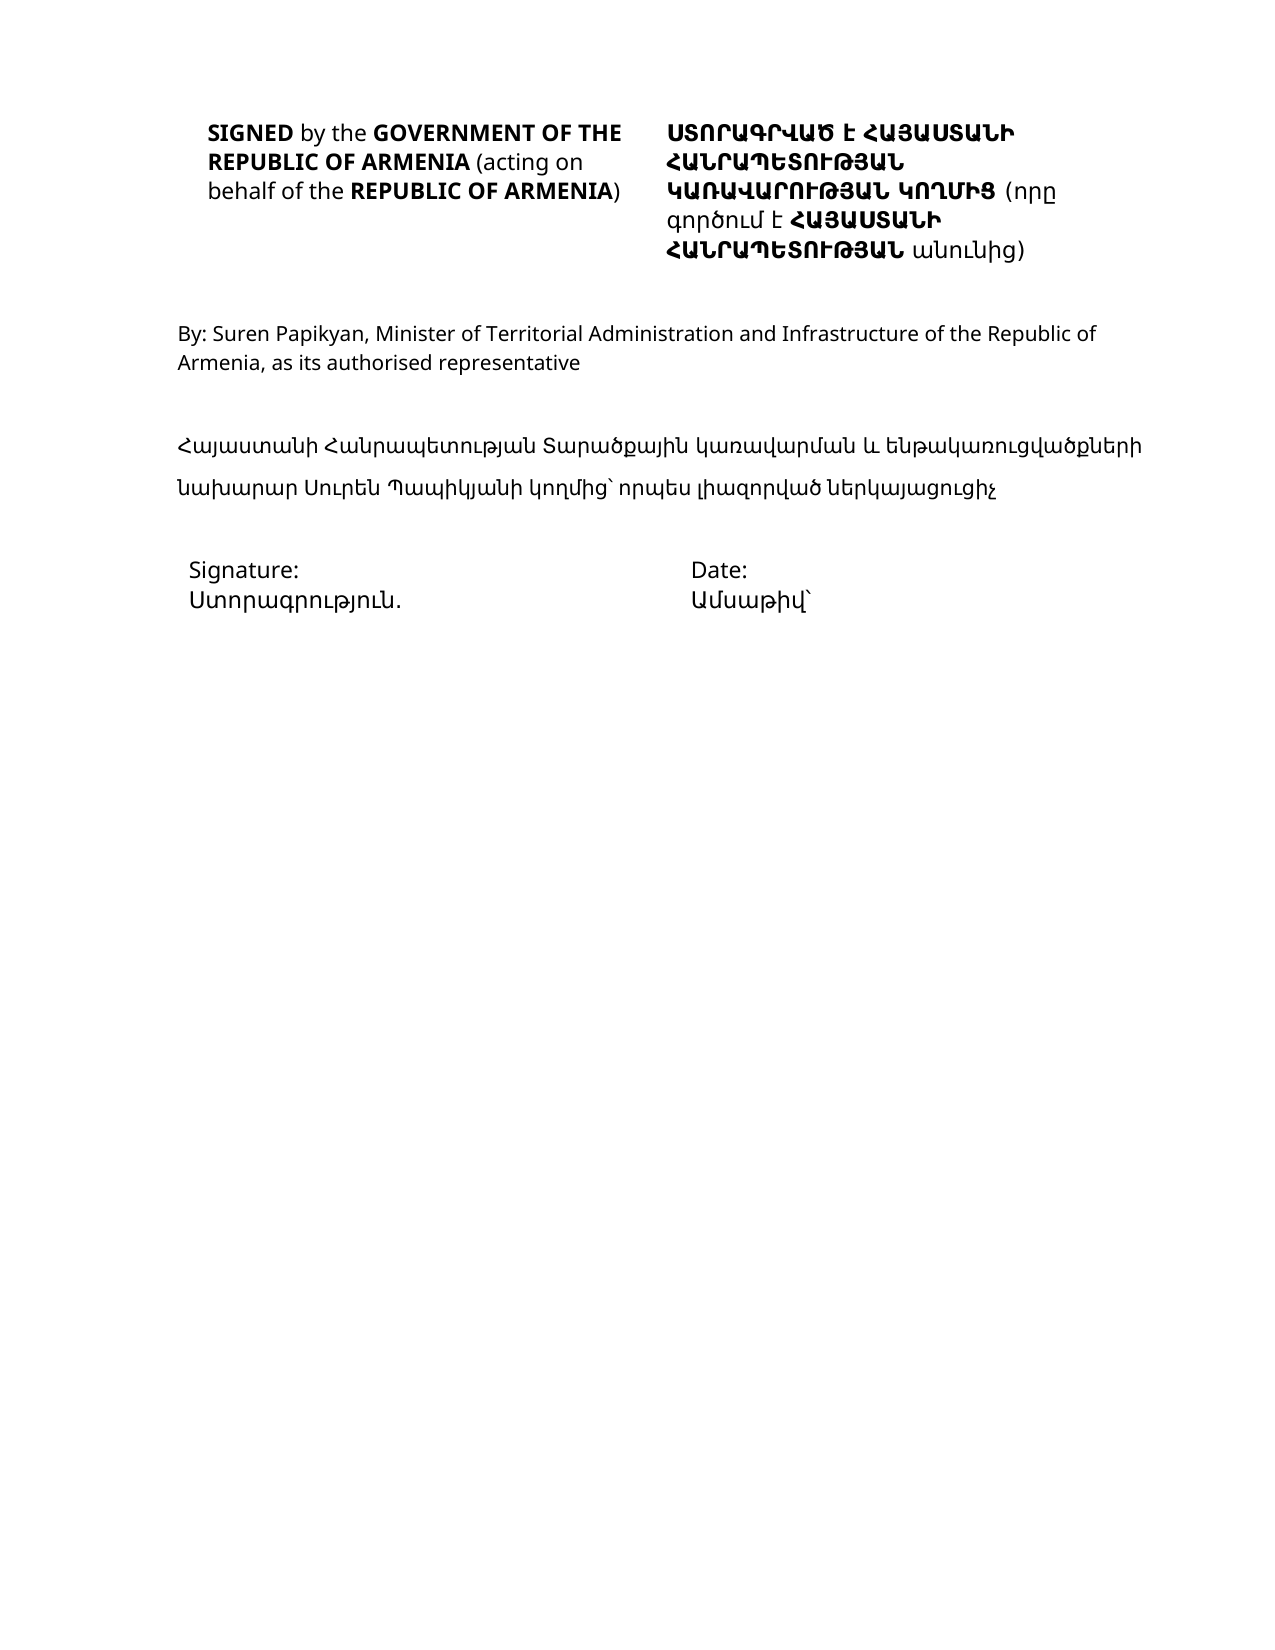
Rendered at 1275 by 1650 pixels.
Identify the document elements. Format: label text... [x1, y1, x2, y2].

text By: Suren Papikyan, Minister of Territorial Administration and Infrastructure of the Republic of Armenia, as its authorised representative [177, 318, 1186, 376]
table_header SIGNED by the GOVERNMENT OF THE REPUBLIC OF ARMENIA (acting on behalf of the REPUBLIC OF ARMENIA) [196, 118, 655, 276]
table_header Signature: Ստորագրություն. [177, 556, 679, 626]
table_header ՍՏՈՐԱԳՐՎԱԾ է ՀԱՅԱՍՏԱՆԻ ՀԱՆՐԱՊԵՏՈՒԹՅԱՆ ԿԱՌԱՎԱՐՈՒԹՅԱՆ ԿՈՂՄԻՑ (որը գործում է ՀԱՅԱՍՏԱՆԻ ՀԱՆՐԱՊԵՏՈՒԹՅԱՆ անունից) [655, 118, 1141, 276]
table_header Date: Ամսաթիվ՝ [679, 556, 1134, 626]
text նախարար Սուրեն Պապիկյանի կողմից՝ որպես լիազորված ներկայացուցիչ [177, 472, 1186, 501]
text Հայաստանի Հանրապետության Տարածքային կառավարման և ենթակառուցվածքների [177, 431, 1186, 460]
